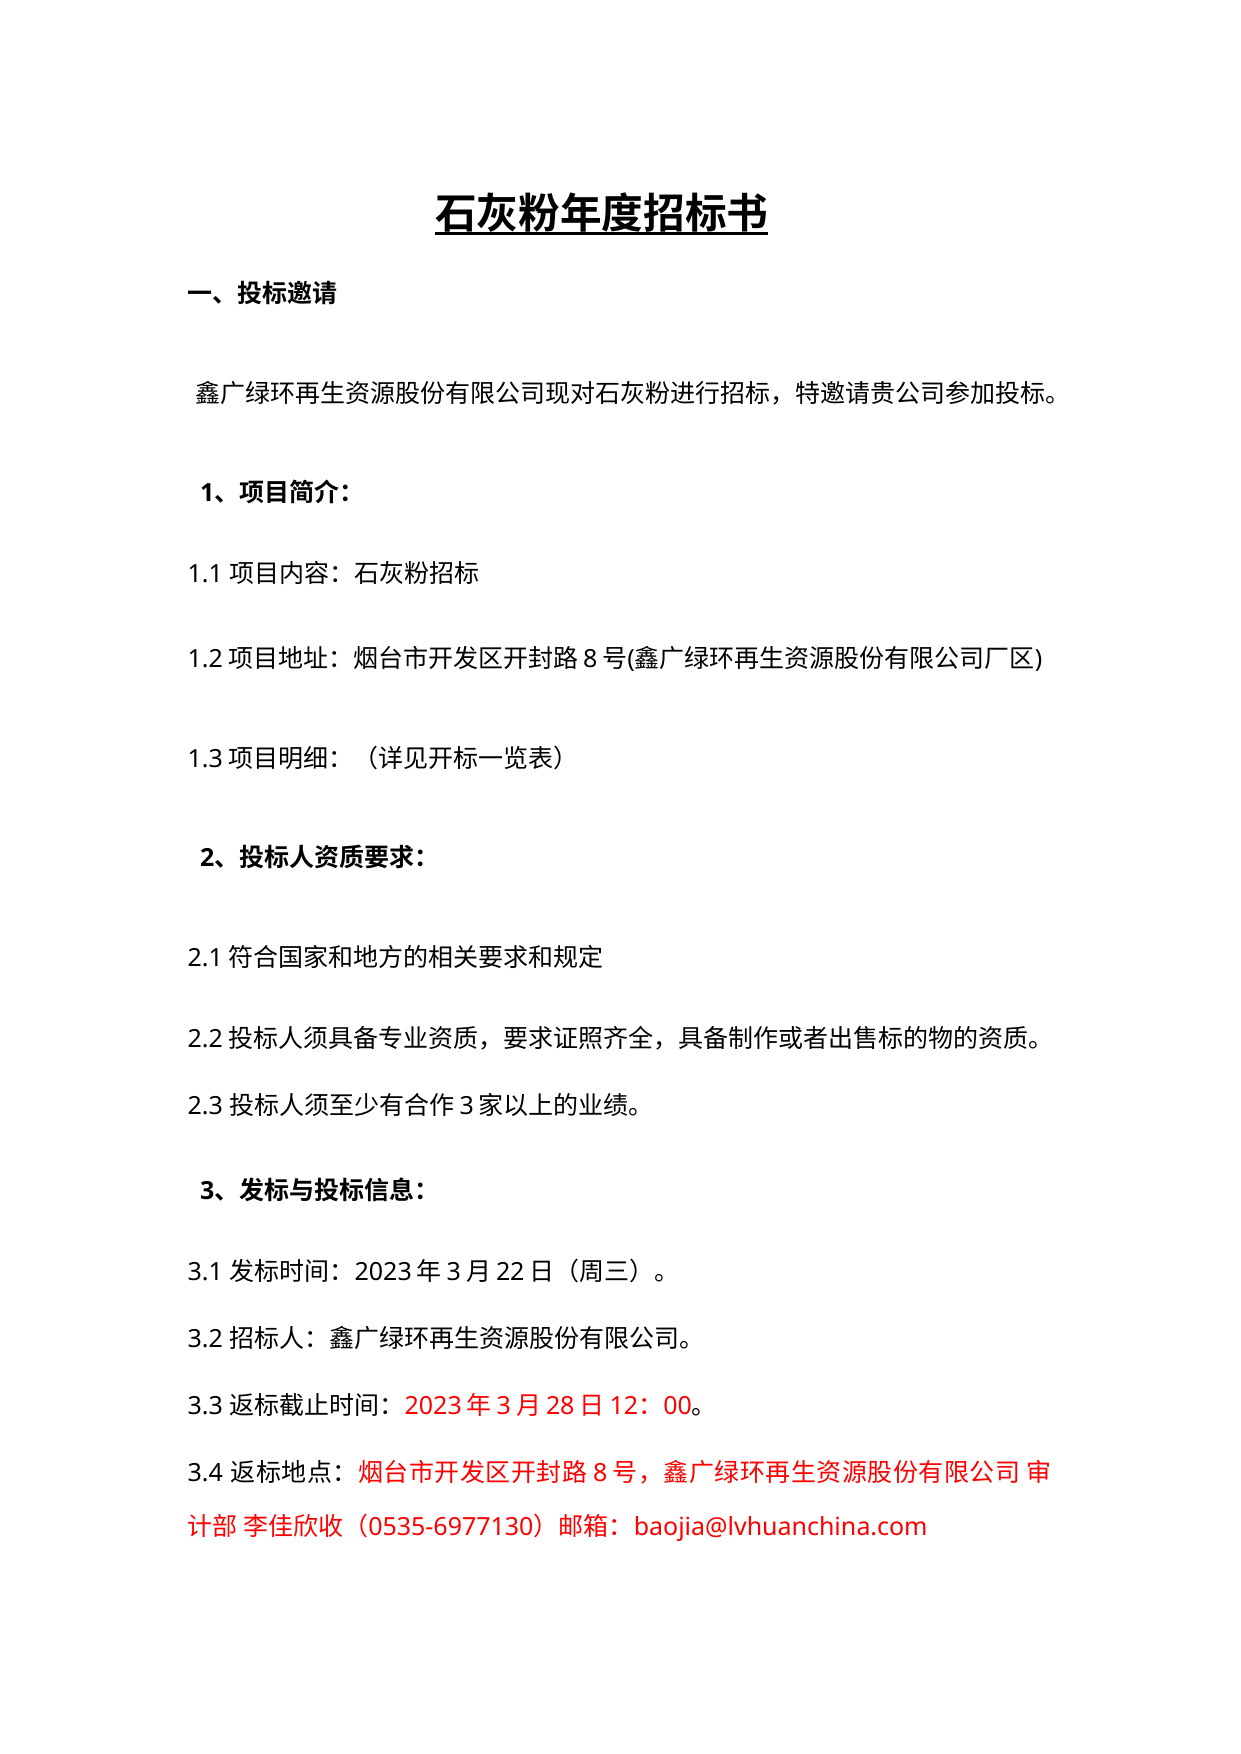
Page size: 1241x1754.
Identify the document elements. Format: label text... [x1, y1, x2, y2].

text 3.4 返标地点：烟台市开发区开封路8号，鑫广绿环再生资源股份有限公司 审计部 李佳欣收（0535-6977130）邮箱：baojia@lvhuanchina.com [187, 1452, 1053, 1543]
text 2、投标人资质要求： [187, 823, 1053, 888]
text 一、投标邀请 [187, 259, 1053, 324]
text 3、发标与投标信息： [187, 1156, 1053, 1221]
text 3.1 发标时间：2023年3月22日（周三）。 [187, 1251, 1053, 1288]
text 石灰粉年度招标书 [187, 178, 1053, 243]
text 3.3 返标截止时间：2023年3月28日12：00。 [187, 1385, 1053, 1421]
text 1.1 项目内容：石灰粉招标 [187, 554, 1053, 590]
text 1.2项目地址：烟台市开发区开封路8号(鑫广绿环再生资源股份有限公司厂区) [187, 624, 1053, 689]
text 2.2投标人须具备专业资质，要求证照齐全，具备制作或者出售标的物的资质。 [187, 1018, 1053, 1054]
text 鑫广绿环再生资源股份有限公司现对石灰粉进行招标，特邀请贵公司参加投标。 [187, 359, 1053, 424]
text 2.1符合国家和地方的相关要求和规定 [187, 923, 1053, 988]
text 2.3 投标人须至少有合作3家以上的业绩。 [187, 1085, 1053, 1121]
text 3.2 招标人：鑫广绿环再生资源股份有限公司。 [187, 1318, 1053, 1354]
text 1、项目简介： [187, 458, 1053, 523]
text 1.3项目明细：（详见开标一览表） [187, 724, 1053, 789]
